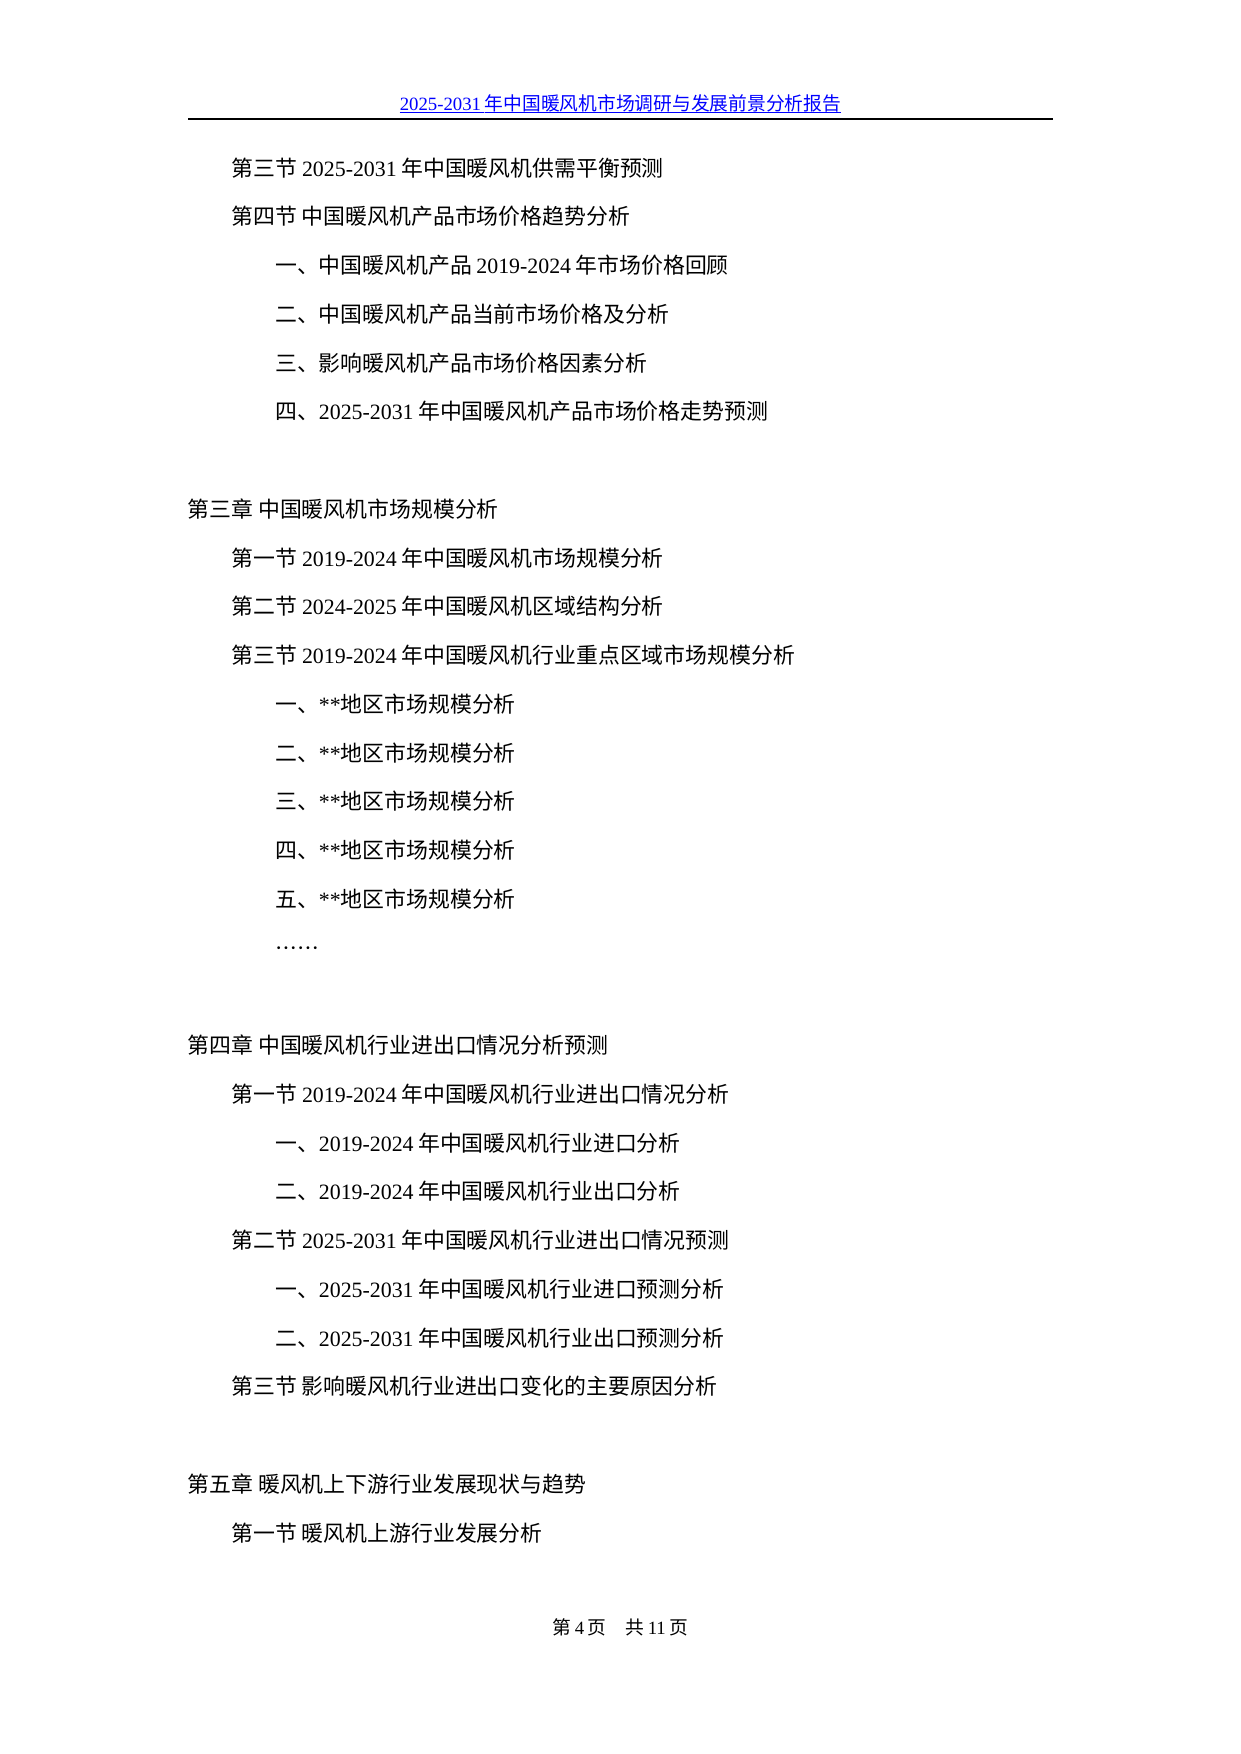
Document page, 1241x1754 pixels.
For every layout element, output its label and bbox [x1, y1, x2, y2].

text [187, 150, 1053, 1548]
